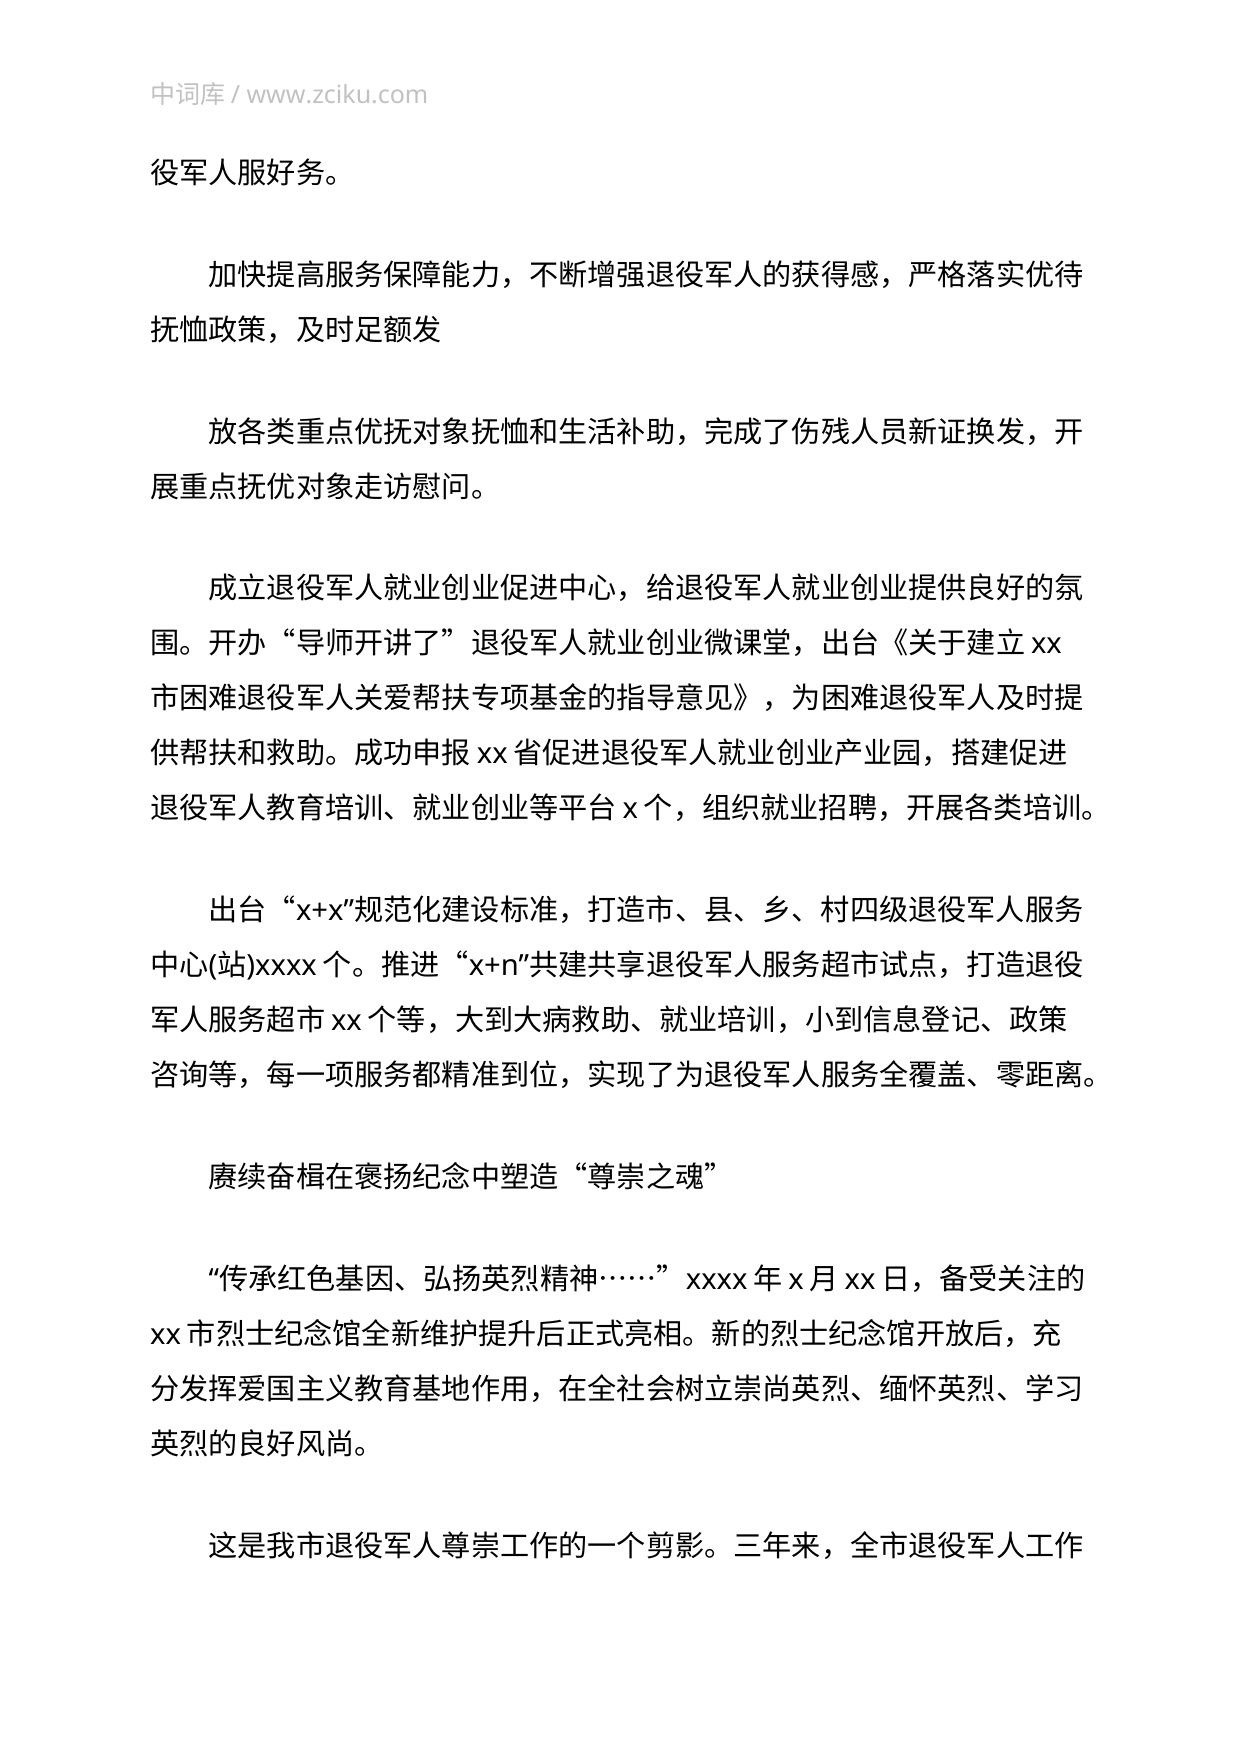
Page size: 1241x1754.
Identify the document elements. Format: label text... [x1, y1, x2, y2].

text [150, 1522, 1090, 1564]
text 加快提高服务保障能力，不断增强退役军人的获得感，严格落实优待抚恤政策，及时足额发 [150, 252, 1090, 349]
text “传承红色基因、弘扬英烈精神⋯⋯”xxxx年x月xx日，备受关注的xx市烈士纪念馆全新维护提升后正式亮相。新的烈士纪念馆开放后，充分发挥爱国主义教育基地作用，在全社会树立崇尚英烈、缅怀英烈、学习英烈的良好风尚。 [150, 1255, 1090, 1463]
text 成立退役军人就业创业促进中心，给退役军人就业创业提供良好的氛围。开办“导师开讲了”退役军人就业创业微课堂，出台《关于建立xx市困难退役军人关爱帮扶专项基金的指导意见》，为困难退役军人及时提供帮扶和救助。成功申报xx省促进退役军人就业创业产业园，搭建促进退役军人教育培训、就业创业等平台x个，组织就业招聘，开展各类培训。 [150, 565, 1090, 827]
text 放各类重点优抚对象抚恤和生活补助，完成了伤残人员新证换发，开展重点抚优对象走访慰问。 [150, 408, 1090, 506]
text 赓续奋楫在褒扬纪念中塑造“尊崇之魂” [150, 1154, 1090, 1196]
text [150, 150, 1090, 192]
text 出台“x+x”规范化建设标准，打造市、县、乡、村四级退役军人服务中心(站)xxxx个。推进“x+n”共建共享退役军人服务超市试点，打造退役军人服务超市xx个等，大到大病救助、就业培训，小到信息登记、政策咨询等，每一项服务都精准到位，实现了为退役军人服务全覆盖、零距离。 [150, 887, 1090, 1094]
